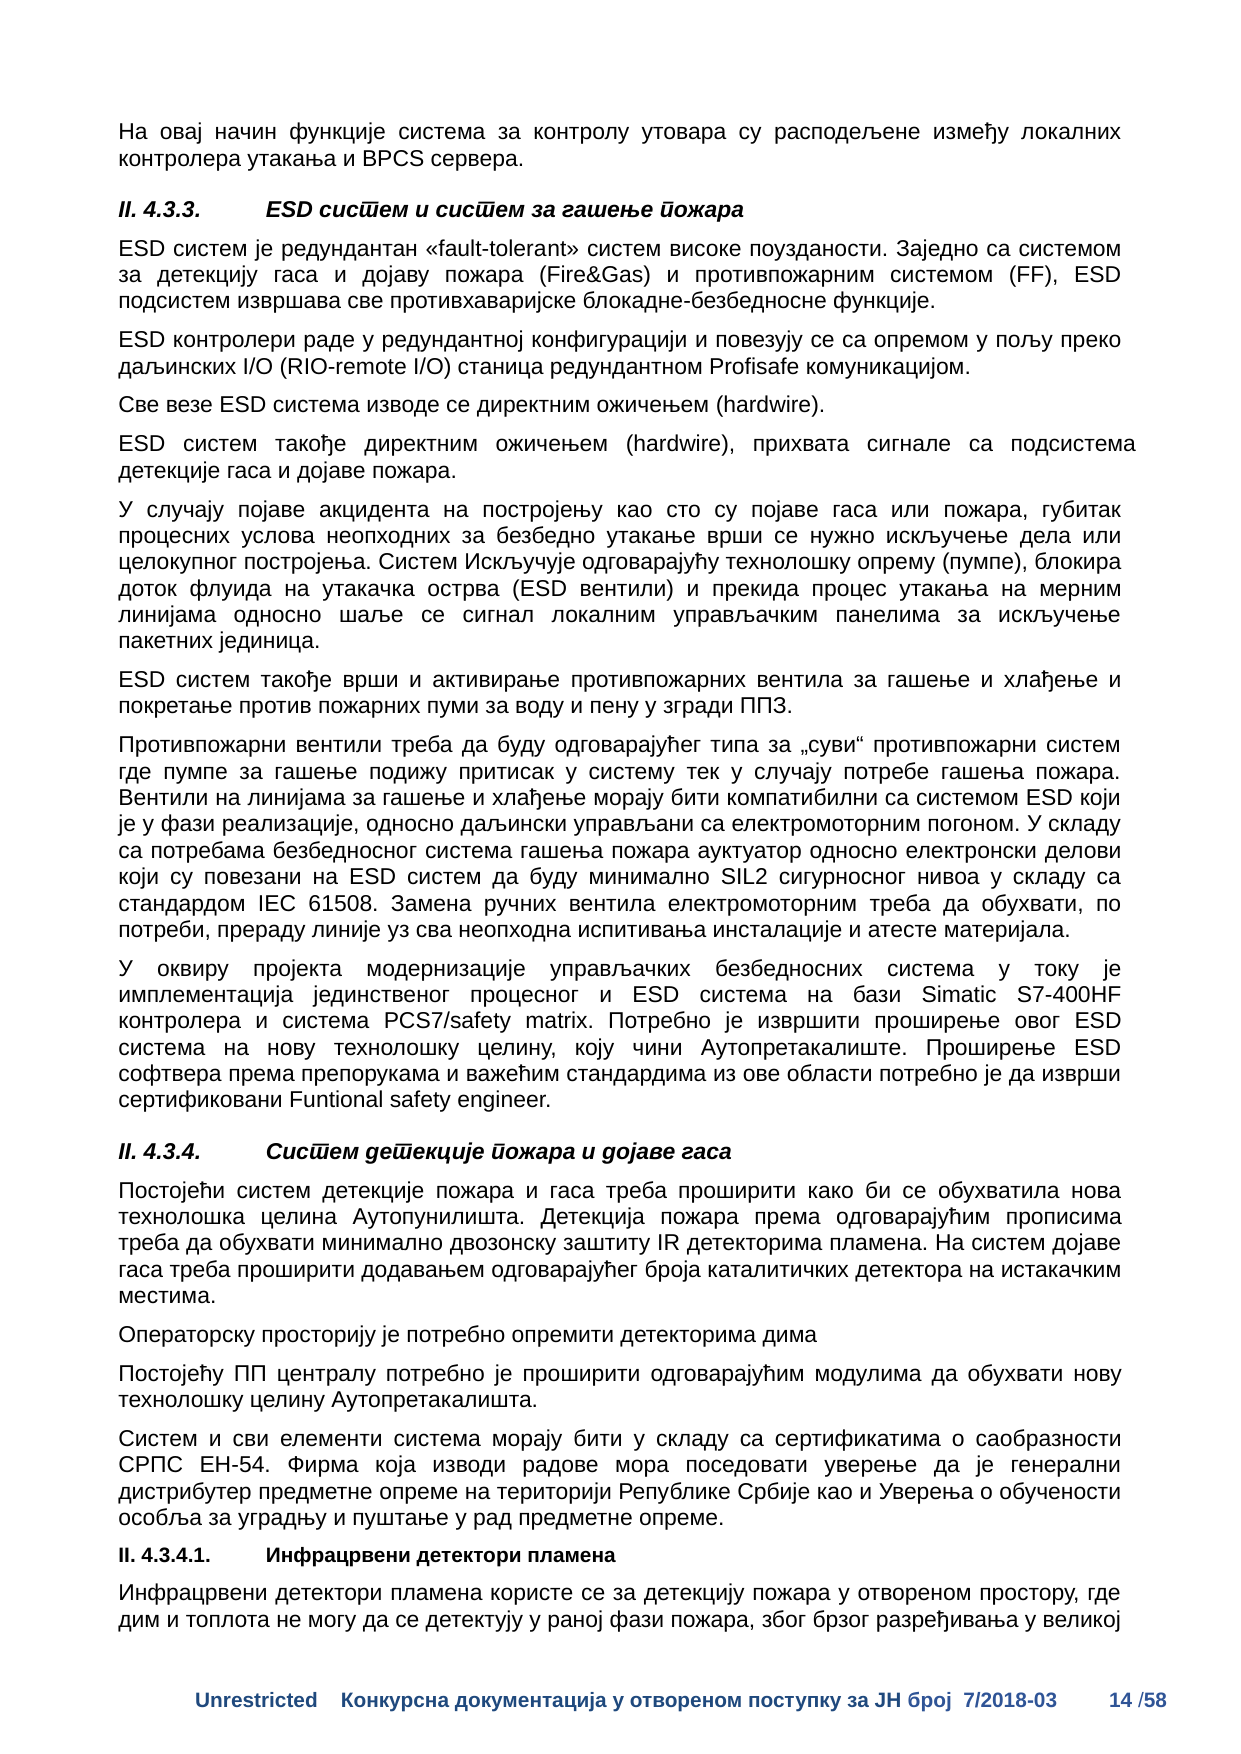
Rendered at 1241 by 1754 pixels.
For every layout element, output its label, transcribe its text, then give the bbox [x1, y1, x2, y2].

text У случају појаве акцидента на постројењу као сто су појаве гаса или пожара, губитак процесних услова неопходних за безбедно утакање врши се нужно искључење дела или целокупног постројења. Систем Искључује одговарајућу технолошку опрему (пумпе), блокира доток флуида на утакачка острва (ESD вентили) и прекида процес утакања на мерним линијама односно шаље се сигнал локалним управљачким панелима за искључење пакетних јединица. [118, 496, 1122, 654]
text ESD контролери раде у редундантној конфигурацији и повезују се са опремом у пољу преко даљинских I/O (RIO-remote I/O) станица редундантном Profisafe комуникацијом. [118, 326, 1122, 379]
text На овај начин функције система за контролу утовара су расподељене између локалних контролера утакања и BPCS сервера. [118, 118, 1122, 171]
text II. 4.3.3. ESD систем и систем за гашење пожара [118, 196, 1122, 222]
text ESD систем је редундантан «fault-tolerant» систем високе поузданости. Заједно са системом за детекцију гаса и дојаву пожара (Fire&Gas) и противпожарним системом (FF), ESD подсистем извршава све противхаваријске блокадне-безбедносне функције. [118, 235, 1122, 314]
text Постојећи систем детекције пожара и гаса треба проширити како би се обухватила нова технолошка целина Аутопунилишта. Детекција пожара према одговарајућим прописима треба да обухвати минимално двозонску заштиту IR детекторима пламена. На систем дојаве гаса треба проширити додавањем одговарајућег броја каталитичких детектора на истакачким местима. [118, 1177, 1122, 1308]
text Све везе ESD система изводе се директним ожичењем (hardwire). [118, 391, 1122, 418]
text II. 4.3.4. Систем детекције пожара и дојаве гаса [118, 1138, 1122, 1164]
text ESD систем такође врши и активирање противпожарних вентила за гашење и хлађење и покретање против пожарних пуми за воду и пену у згради ППЗ. [118, 666, 1122, 719]
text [118, 1579, 1122, 1632]
text Постојећу ПП централу потребно је проширити одговарајућим модулима да обухвати нову технолошку целину Аутопретакалишта. [118, 1360, 1122, 1412]
text У оквиру пројекта модернизације управљачких безбедносних система у току је имплементација јединственог процесног и ESD система на бази Simatic S7-400HF контролера и система PCS7/safety matrix. Потребно је извршити проширење овог ESD система на нову технолошку целину, коју чини Аутопретакалиште. Проширење ESD софтвера према препорукама и важећим стандардима из ове области потребно је да изврши сертификовани Funtional safetу engineer. [118, 955, 1122, 1113]
text Систем и сви елементи система морају бити у складу са сертификатима о саобразности СРПС EН-54. Фирма која изводи радове мора поседовати уверење да је генерални дистрибутер предметне опреме на територији Републике Србије као и Уверења о обучености особља за уградњу и пуштање у рад предметне опреме. [118, 1425, 1122, 1530]
text II. 4.3.4.1. Инфрацрвени детектори пламена [118, 1543, 1122, 1567]
text Противпожарни вентили треба да буду одговарајућег типа за „суви“ противпожарни систем где пумпе за гашење подижу притисак у систему тек у случају потребе гашења пожара. Вентили на линијама за гашење и хлађење морају бити компатибилни са системом ESD који је у фази реализације, односно даљински управљани са електромоторним погоном. У складу са потребама безбедносног система гашења пожара ауктуатор односно електронски делови који су повезани на ESD систем да буду минимално SIL2 сигурносног нивоа у складу са стандардом IEC 61508. Замена ручних вентила електромоторним треба да обухвати, по потреби, прераду линије уз сва неопходна испитивања инсталације и атесте материјала. [118, 731, 1122, 942]
text ESD систем такође директним ожичењем (hardwire), прихвата сигнале са подсистема детекције гаса и дојаве пожара. [118, 430, 1137, 483]
text Операторску просторију је потребно опремити детекторима дима [118, 1321, 1122, 1347]
